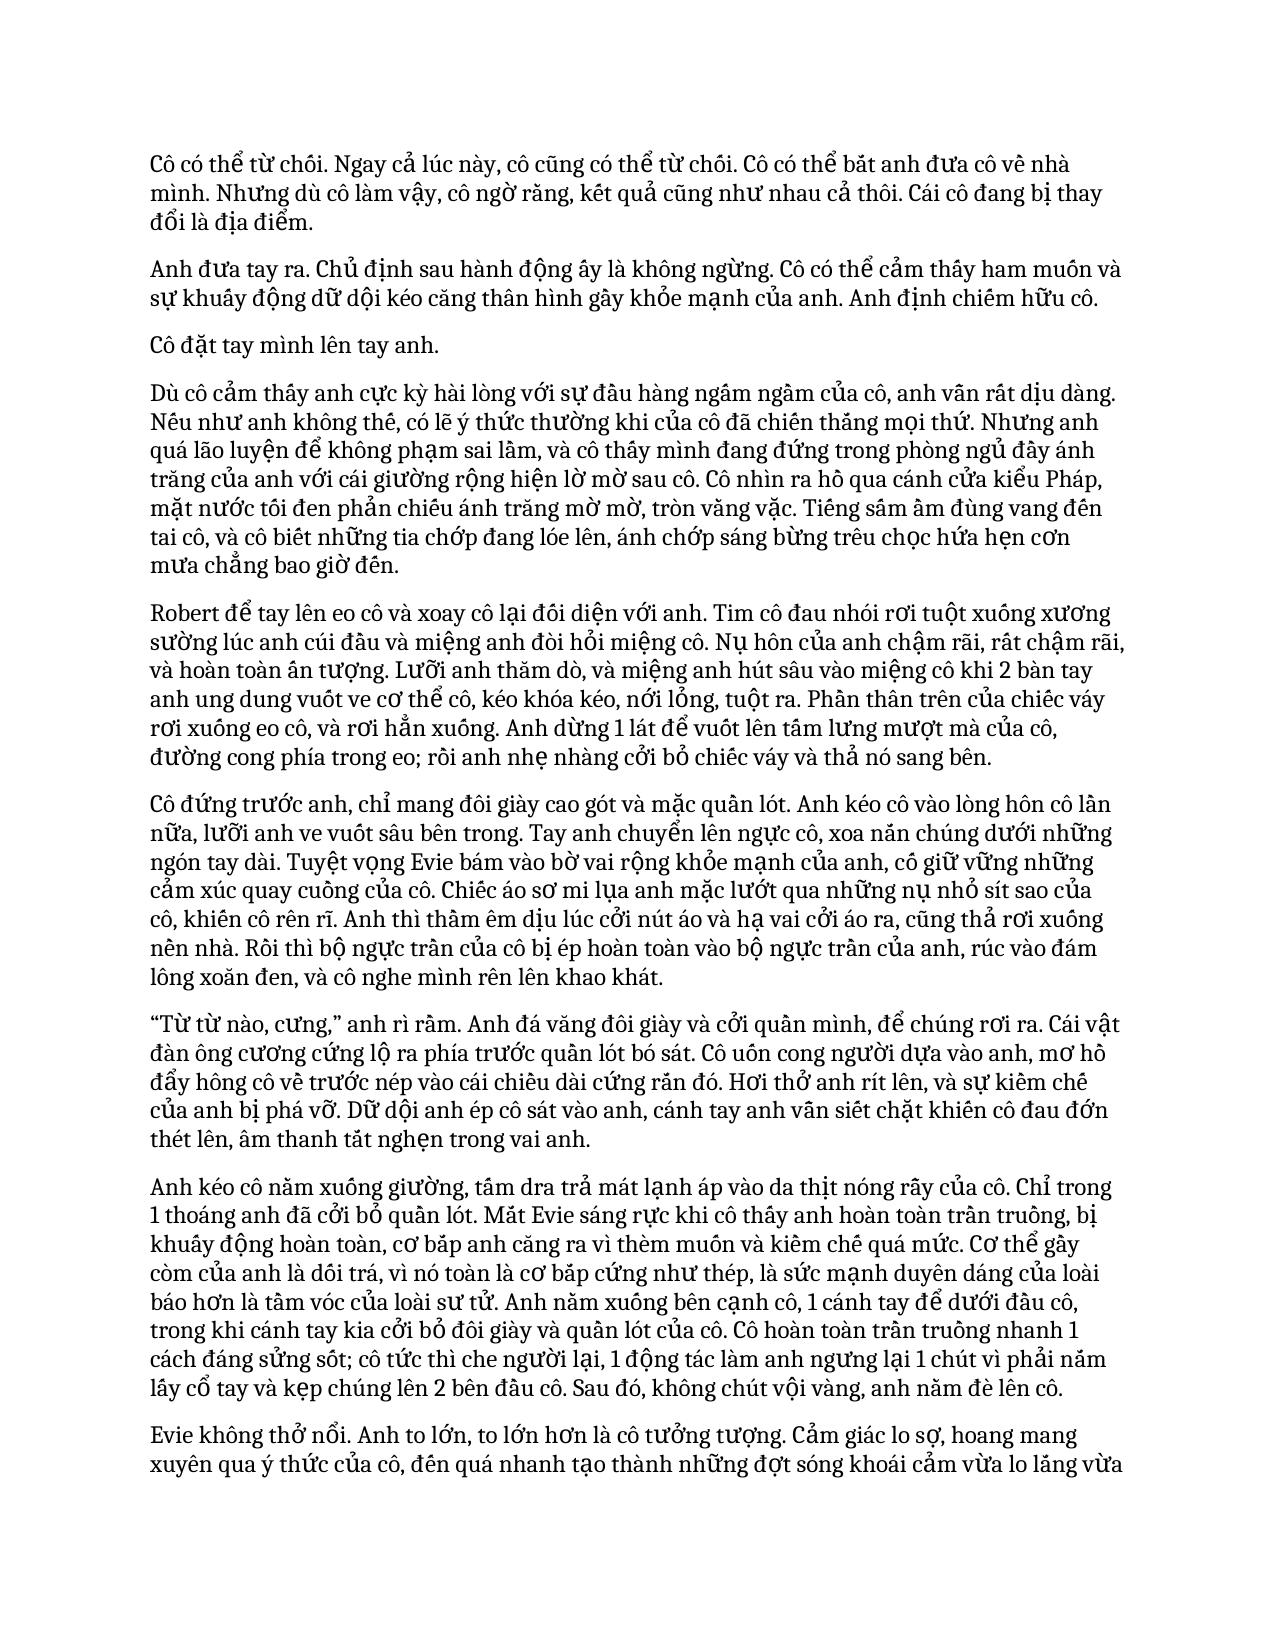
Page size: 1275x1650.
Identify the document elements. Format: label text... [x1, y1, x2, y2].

text Robert để tay lên eo cô và xoay cô lại đối diện với anh. Tim cô đau nhói rơi tuột xuống xương sường lúc anh cúi đầu và miệng anh đòi hỏi miệng cô. Nụ hôn của anh chậm rãi, rất chậm rãi, và hoàn toàn ấn tượng. Lưỡi anh thăm dò, và miệng anh hút sâu vào miệng cô khi 2 bàn tay anh ung dung vuốt ve cơ thể cô, kéo khóa kéo, nới lỏng, tuột ra. Phần thân trên của chiếc váy rơi xuống eo cô, và rơi hẳn xuống. Anh dừng 1 lát để vuốt lên tấm lưng mượt mà của cô, đường cong phía trong eo; rồi anh nhẹ nhàng cởi bỏ chiếc váy và thả nó sang bên. [150, 599, 1125, 771]
text Anh kéo cô nằm xuống giường, tấm dra trả mát lạnh áp vào da thịt nóng rẫy của cô. Chỉ trong 1 thoáng anh đã cởi bỏ quần lót. Mắt Evie sáng rực khi cô thấy anh hoàn toàn trần truồng, bị khuấy động hoàn toàn, cơ bắp anh căng ra vì thèm muốn và kiềm chế quá mức. Cơ thể gầy còm của anh là dối trá, vì nó toàn là cơ bắp cứng như thép, là sức mạnh duyên dáng của loài báo hơn là tầm vóc của loài sư tử. Anh nằm xuống bên cạnh cô, 1 cánh tay để dưới đầu cô, trong khi cánh tay kia cởi bỏ đôi giày và quần lót của cô. Cô hoàn toàn trần truồng nhanh 1 cách đáng sửng sốt; cô tức thì che người lại, 1 động tác làm anh ngưng lại 1 chút vì phải nắm lấy cổ tay và kẹp chúng lên 2 bên đầu cô. Sau đó, không chút vội vàng, anh nằm đè lên cô. [150, 1172, 1125, 1402]
text Cô đặt tay mình lên tay anh. [150, 331, 1125, 360]
text Dù cô cảm thấy anh cực kỳ hài lòng với sự đầu hàng ngấm ngầm của cô, anh vẫn rất dịu dàng. Nếu như anh không thế, có lẽ ý thức thường khi của cô đã chiến thắng mọi thứ. Nhưng anh quá lão luyện để không phạm sai lầm, và cô thấy mình đang đứng trong phòng ngủ đầy ánh trăng của anh với cái giường rộng hiện lờ mờ sau cô. Cô nhìn ra hồ qua cánh cửa kiểu Pháp, mặt nước tối đen phản chiếu ánh trăng mờ mờ, tròn vằng vặc. Tiếng sấm ầm đùng vang đến tai cô, và cô biết những tia chớp đang lóe lên, ánh chớp sáng bừng trêu chọc hứa hẹn cơn mưa chẳng bao giờ đến. [150, 379, 1125, 580]
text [150, 1421, 1125, 1479]
text Cô đứng trước anh, chỉ mang đôi giày cao gót và mặc quần lót. Anh kéo cô vào lòng hôn cô lần nữa, lưỡi anh ve vuốt sâu bên trong. Tay anh chuyển lên ngực cô, xoa nắn chúng dưới những ngón tay dài. Tuyệt vọng Evie bám vào bờ vai rộng khỏe mạnh của anh, cố giữ vững những cảm xúc quay cuồng của cô. Chiếc áo sơ mi lụa anh mặc lướt qua những nụ nhỏ sít sao của cô, khiến cô rên rĩ. Anh thì thầm êm dịu lúc cởi nút áo và hạ vai cởi áo ra, cũng thả rơi xuống nền nhà. Rồi thì bộ ngực trần của cô bị ép hoàn toàn vào bộ ngực trần của anh, rúc vào đám lông xoăn đen, và cô nghe mình rên lên khao khát. [150, 790, 1125, 991]
text Anh đưa tay ra. Chủ định sau hành động ấy là không ngừng. Cô có thể cảm thấy ham muốn và sự khuấy động dữ dội kéo căng thân hình gầy khỏe mạnh của anh. Anh định chiếm hữu cô. [150, 255, 1125, 312]
text “Từ từ nào, cưng,” anh rì rầm. Anh đá văng đôi giày và cởi quần mình, để chúng rơi ra. Cái vật đàn ông cương cứng lộ ra phía trước quần lót bó sát. Cô uốn cong người dựa vào anh, mơ hồ đẩy hông cô về trước nép vào cái chiều dài cứng rắn đó. Hơi thở anh rít lên, và sự kiềm chế của anh bị phá vỡ. Dữ dội anh ép cô sát vào anh, cánh tay anh vẫn siết chặt khiến cô đau đớn thét lên, âm thanh tắt nghẹn trong vai anh. [150, 1010, 1125, 1154]
text Cô có thể từ chối. Ngay cả lúc này, cô cũng có thể từ chối. Cô có thể bắt anh đưa cô về nhà mình. Nhưng dù cô làm vậy, cô ngờ rằng, kết quả cũng như nhau cả thôi. Cái cô đang bị thay đổi là địa điểm. [150, 150, 1125, 236]
